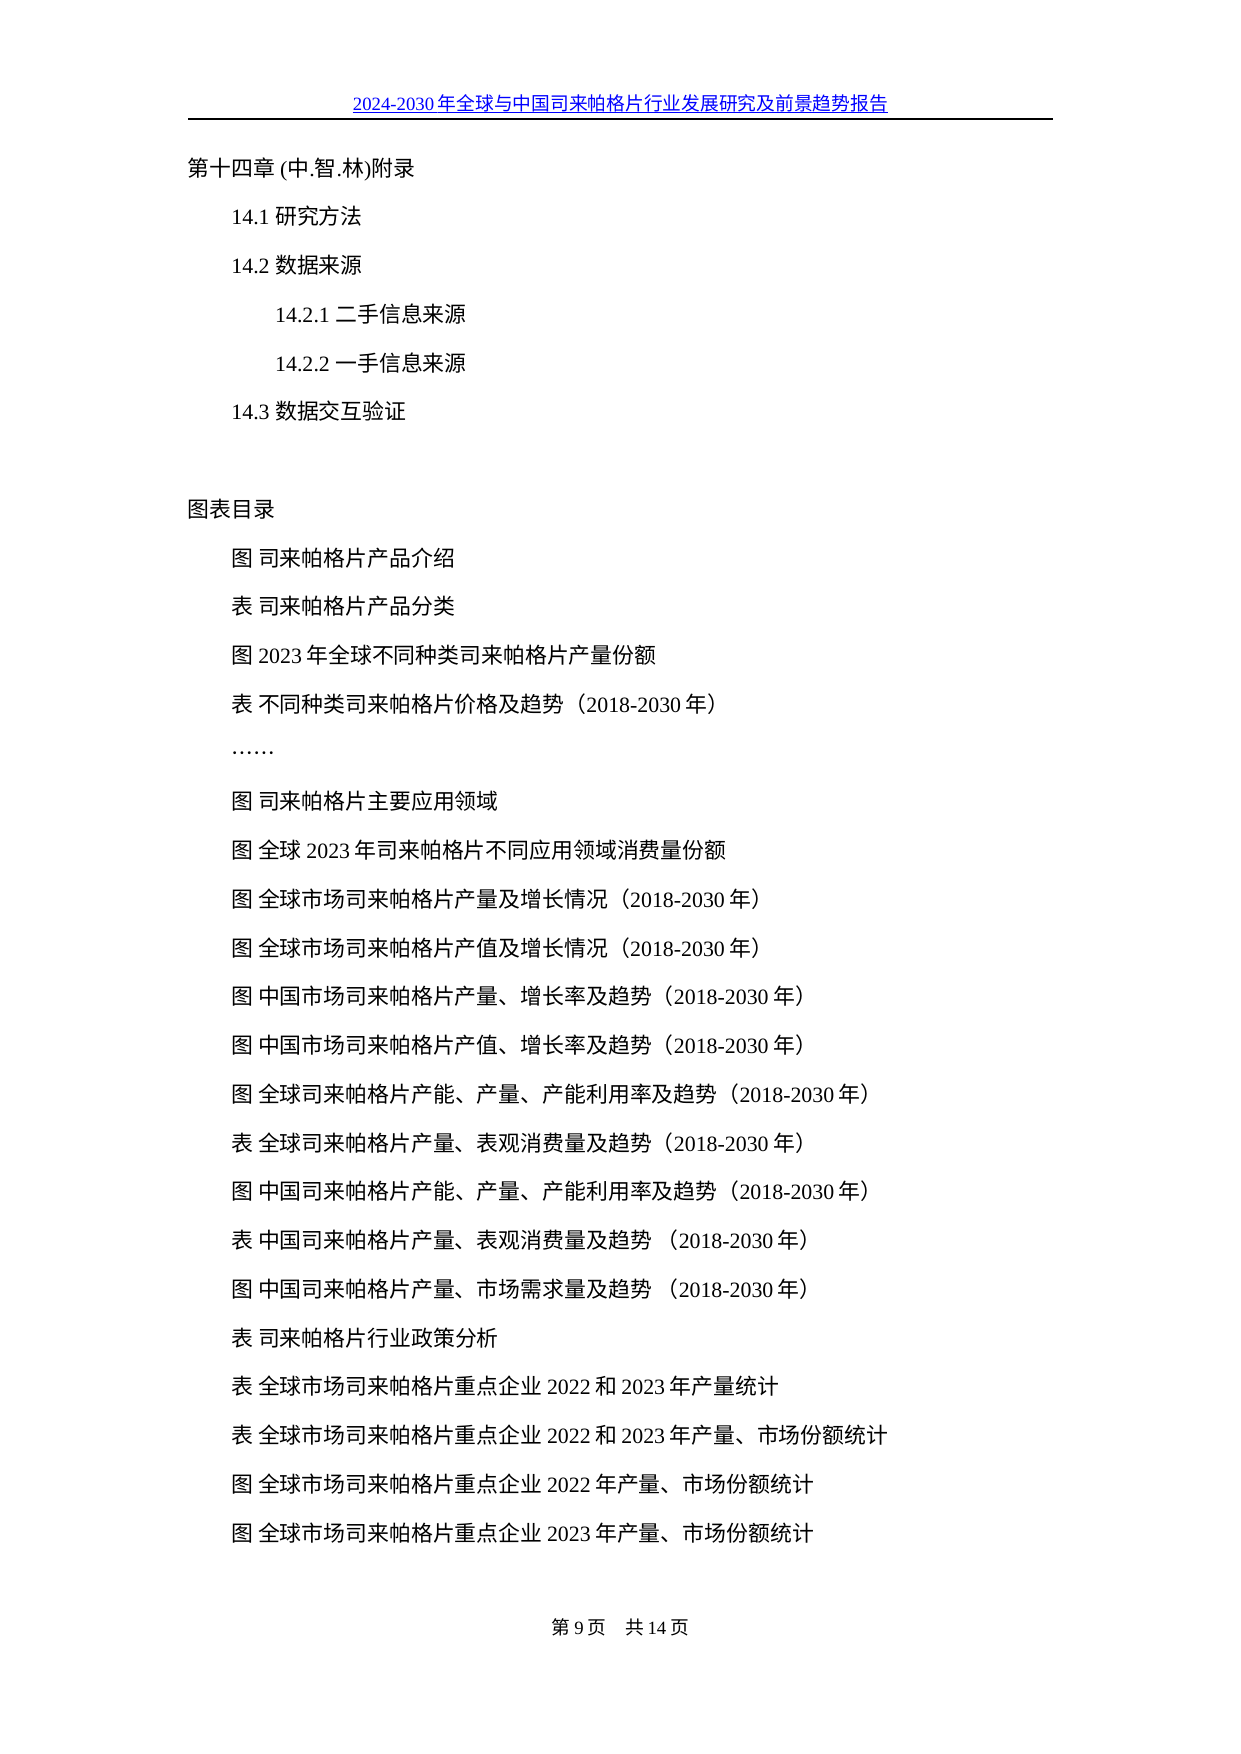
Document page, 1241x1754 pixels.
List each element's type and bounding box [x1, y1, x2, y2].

text [187, 150, 1053, 1548]
